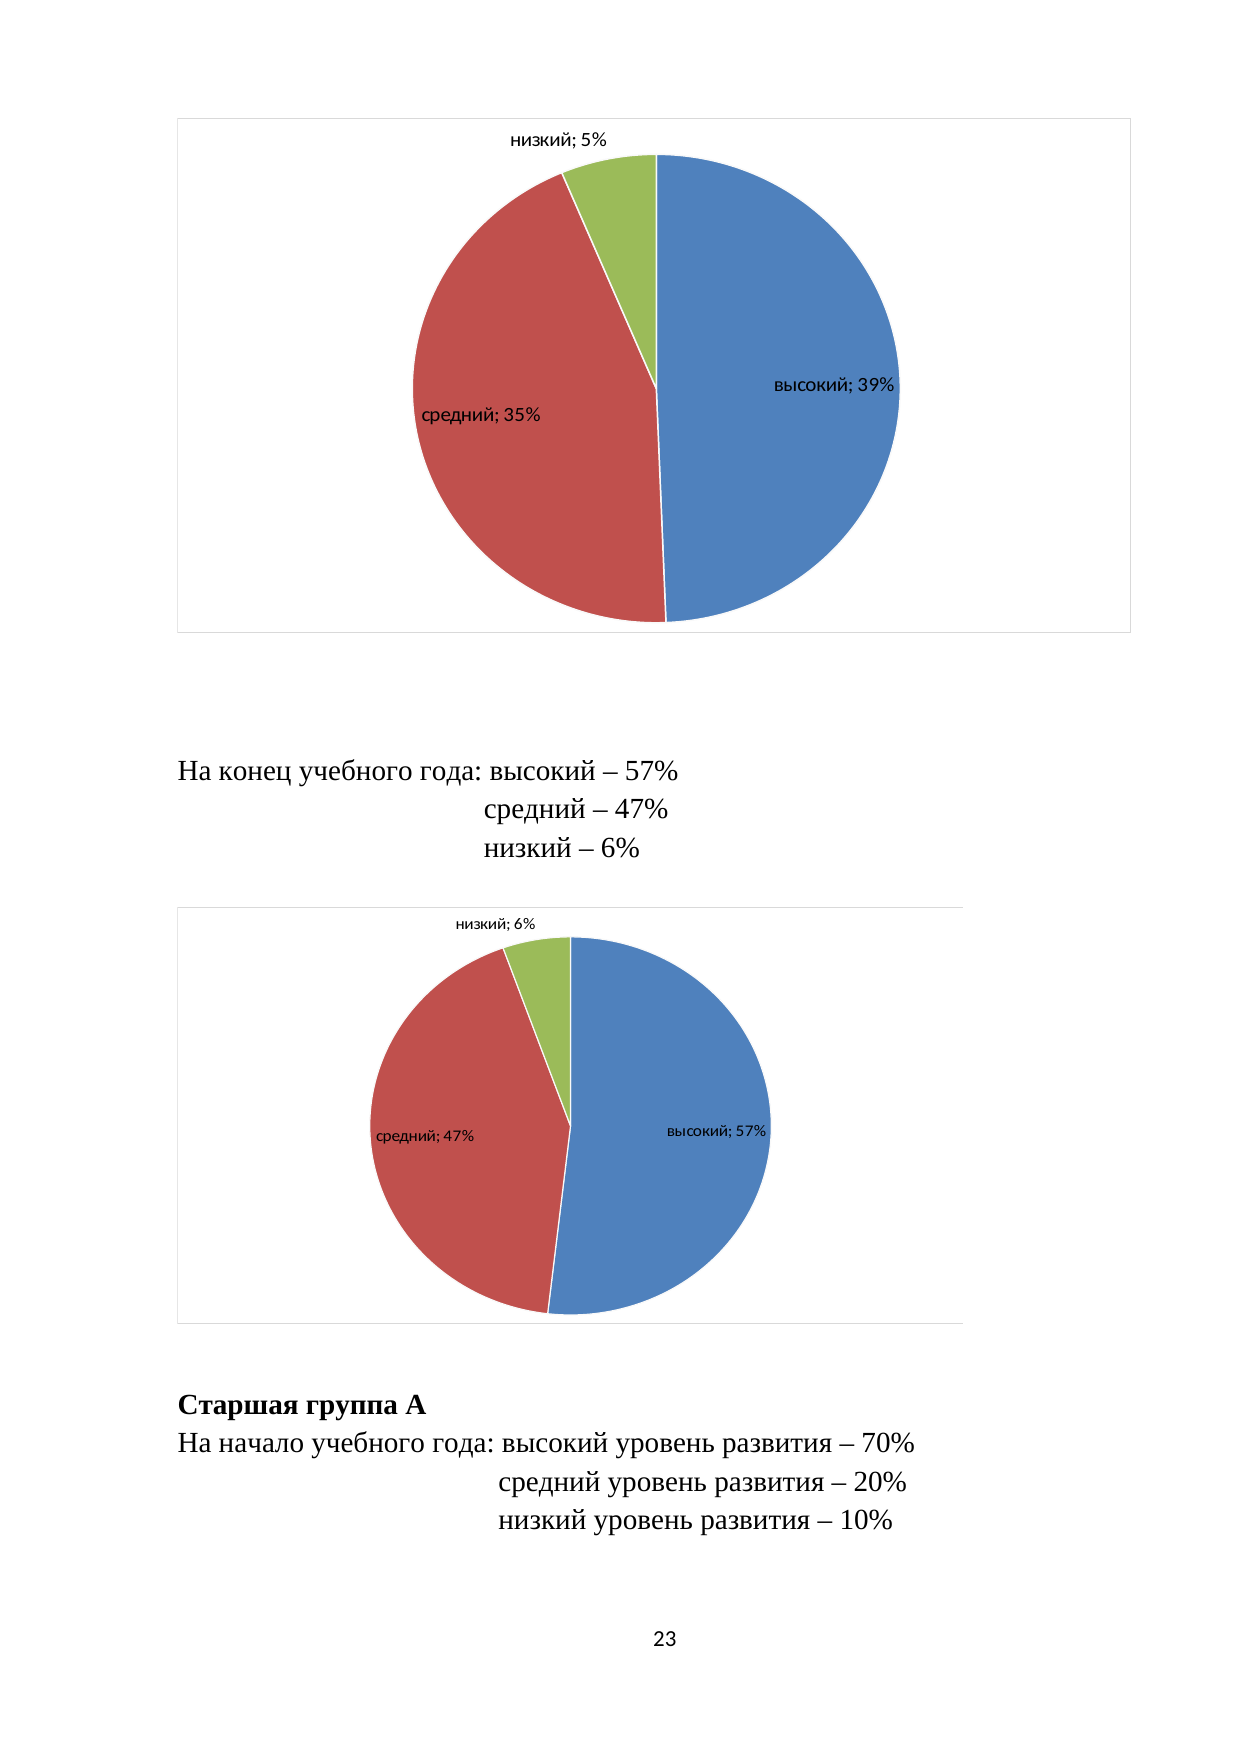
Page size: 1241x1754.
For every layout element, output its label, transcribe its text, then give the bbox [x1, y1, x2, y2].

text низкий – 6% [177, 830, 1152, 863]
text средний уровень развития – 20% [177, 1464, 1152, 1497]
text На конец учебного года: высокий – 57% [177, 753, 1152, 786]
text Старшая группа А [177, 1387, 1152, 1420]
text На начало учебного года: высокий уровень развития – 70% [177, 1425, 1152, 1459]
text средний – 47% [177, 791, 1152, 825]
text низкий уровень развития – 10% [177, 1502, 1152, 1536]
